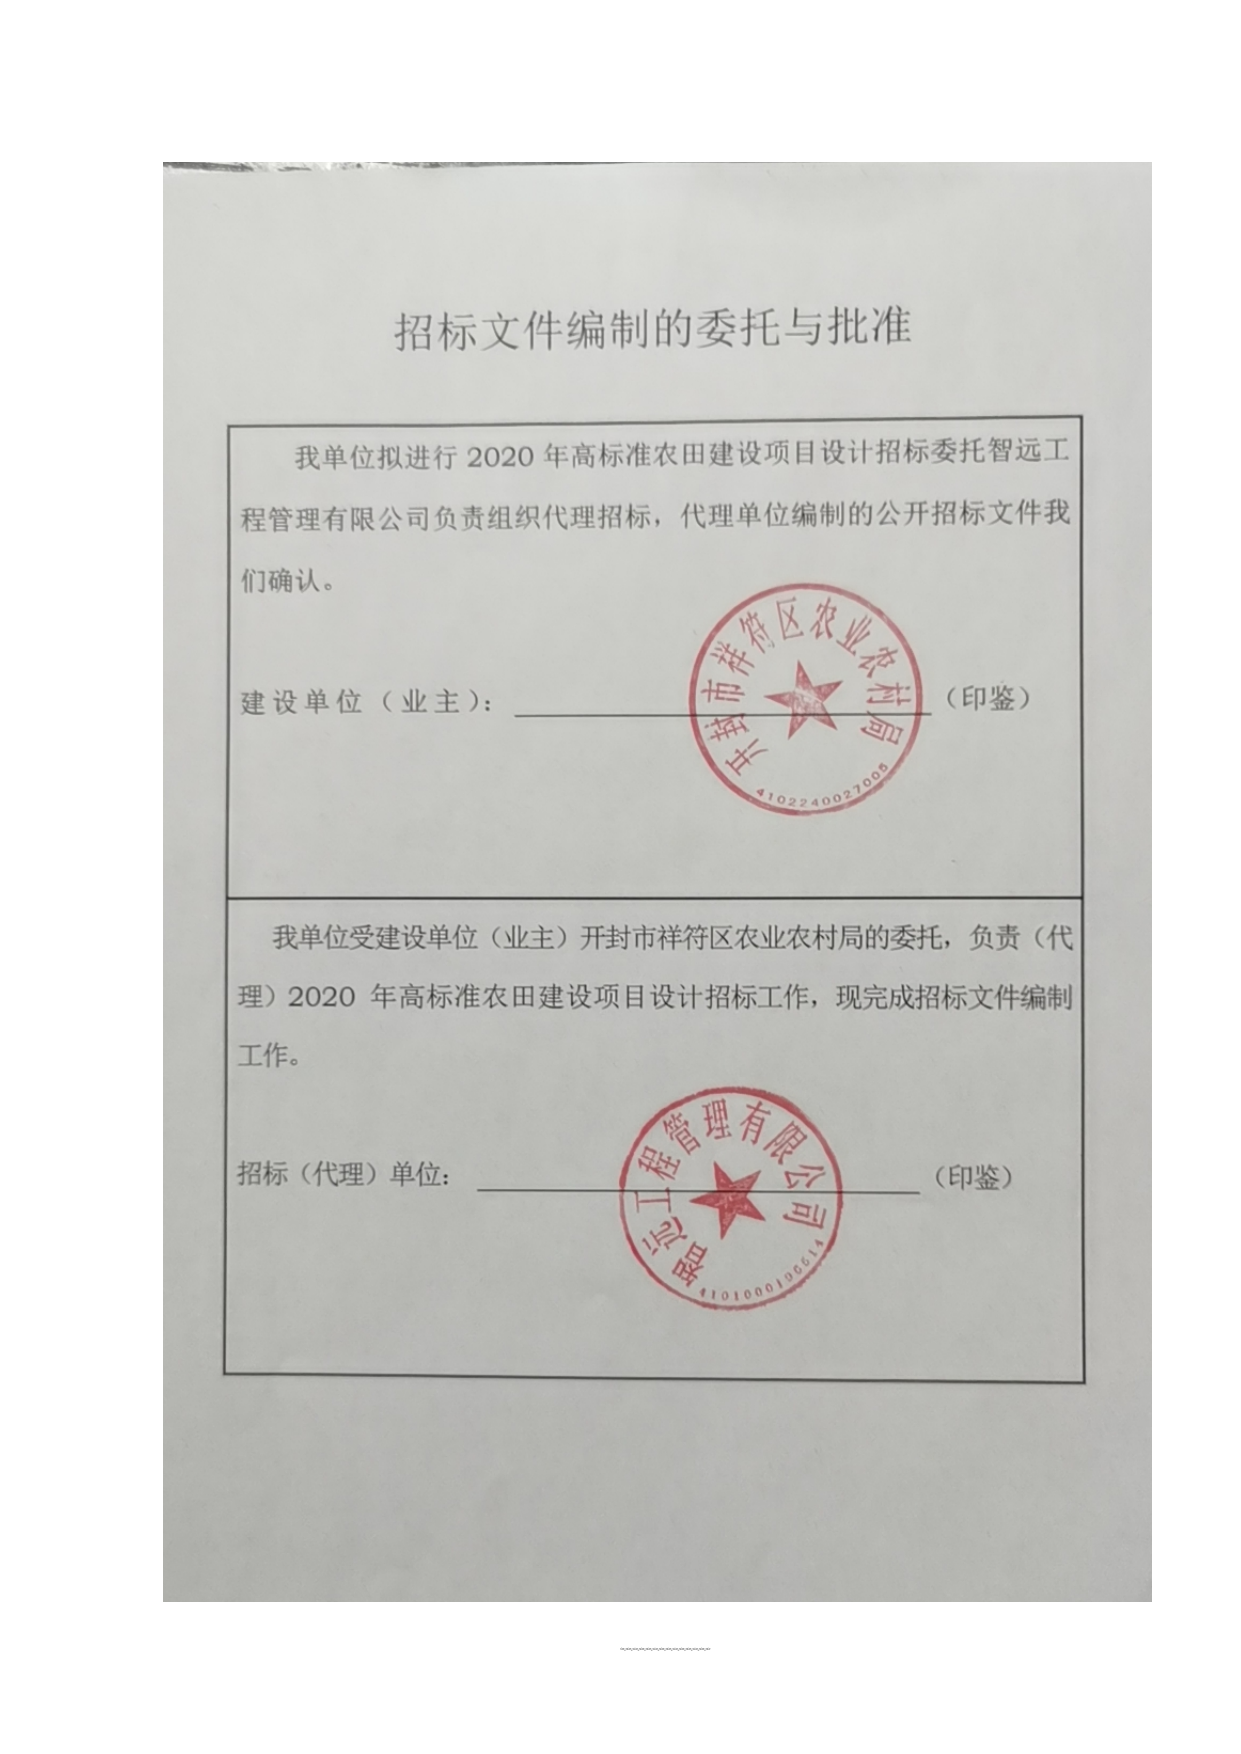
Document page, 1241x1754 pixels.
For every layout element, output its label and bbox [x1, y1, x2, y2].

picture [163, 162, 1153, 1602]
